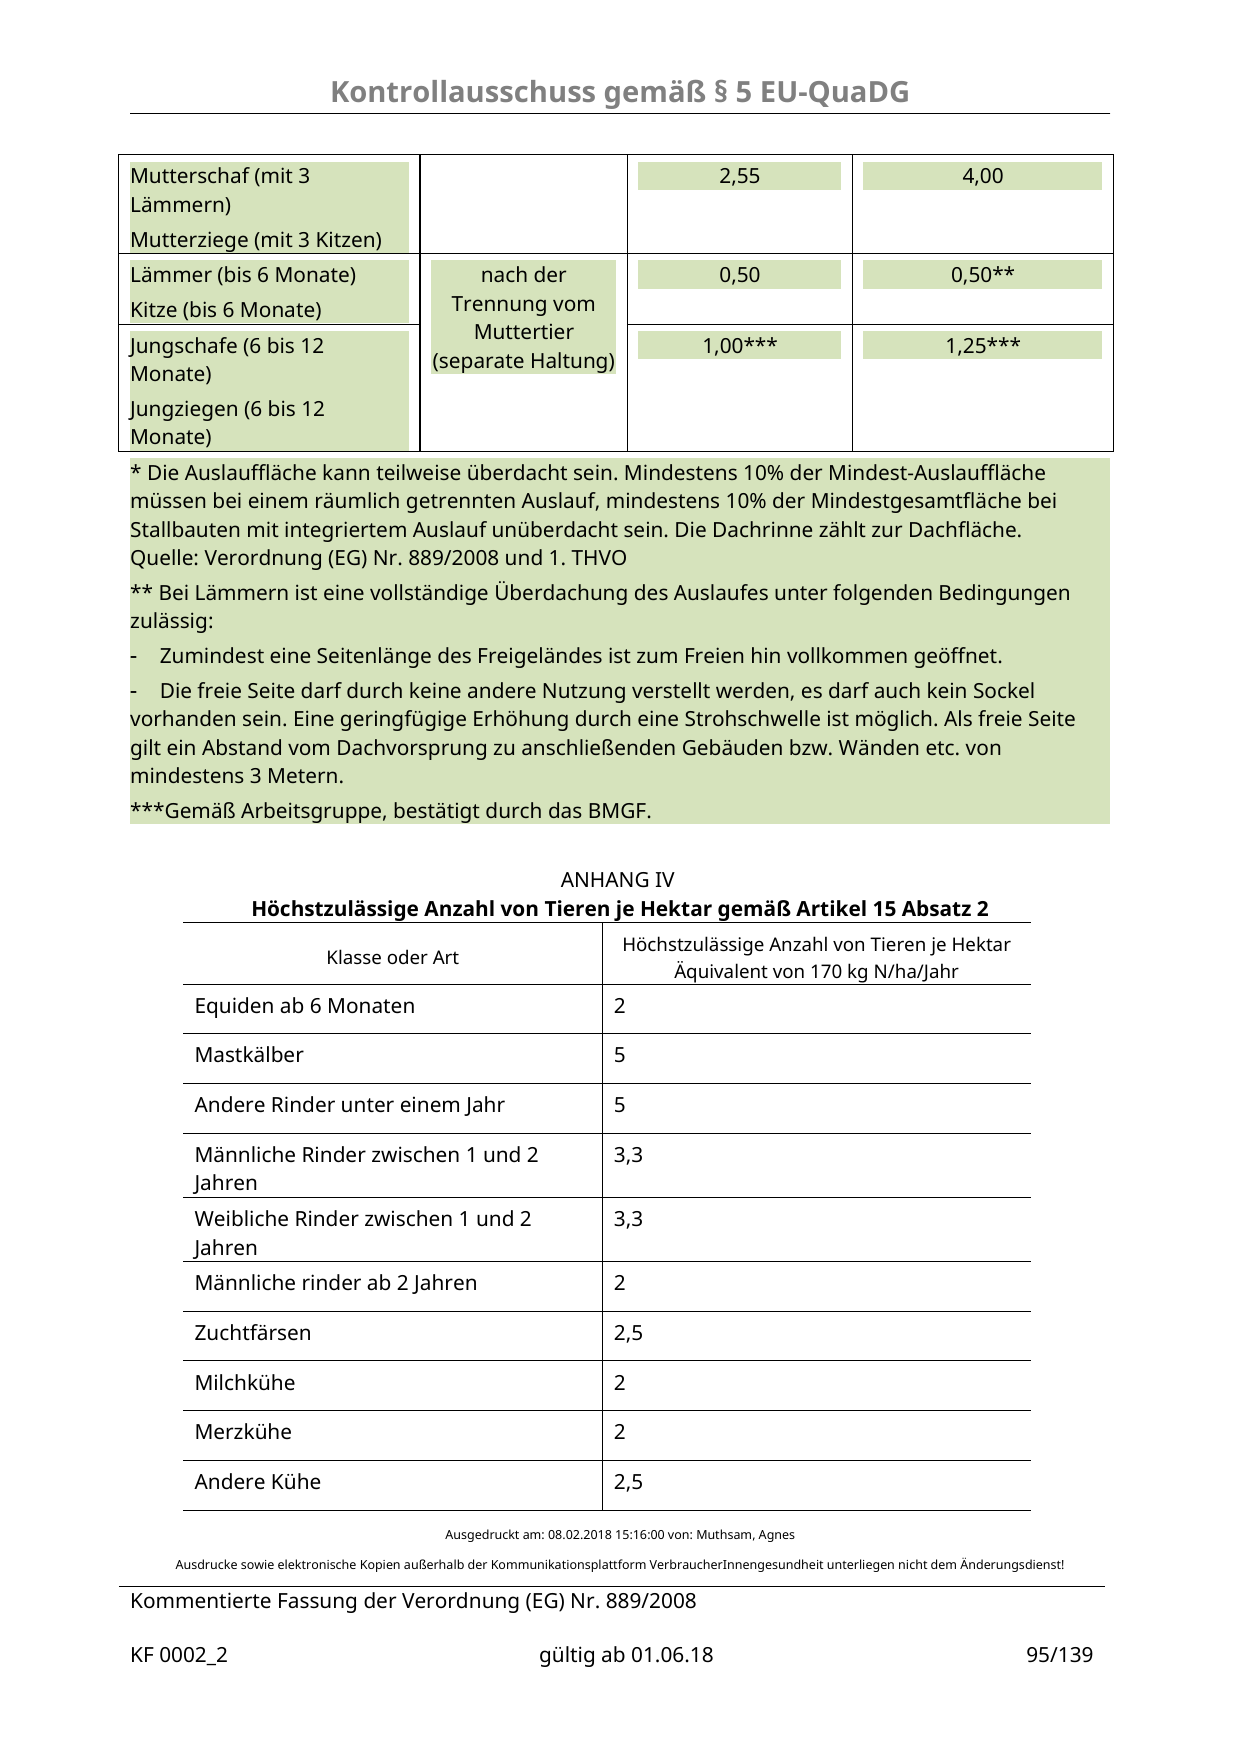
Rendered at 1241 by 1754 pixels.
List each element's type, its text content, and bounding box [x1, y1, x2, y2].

table_cell 2 [603, 1361, 1031, 1410]
table_cell 3,3 [603, 1198, 1031, 1261]
table_cell Männliche rinder ab 2 Jahren [183, 1262, 602, 1311]
table_cell Weibliche Rinder zwischen 1 und 2 Jahren [183, 1198, 602, 1261]
table_cell 1,00*** [628, 325, 852, 451]
table_cell 2,5 [603, 1312, 1031, 1360]
table_cell 2,5 [603, 1461, 1031, 1509]
table_cell 2 [603, 1262, 1031, 1311]
text ANHANG IV Höchstzulässige Anzahl von Tieren je Hektar gemäß Artikel 15 Absatz 2 [130, 865, 1110, 922]
table_header Höchstzulässige Anzahl von Tieren je Hektar Äquivalent von 170 kg N/ha/Jahr [603, 923, 1031, 984]
table_cell 3,3 [603, 1134, 1031, 1197]
table_cell Mutterschaf (mit 3 Lämmern) Mutterziege (mit 3 Kitzen) [119, 155, 419, 253]
list Zumindest eine Seitenlänge des Freigeländes ist zum Freien hin vollkommen geöffnet. [130, 641, 1110, 670]
table_cell 5 [603, 1034, 1031, 1083]
table_cell 4,00 [853, 155, 1113, 253]
list Die freie Seite darf durch keine andere Nutzung verstellt werden, es darf auch kein Sockel vorhanden sein. Eine geringfügige Erhöhung durch eine Strohschwelle ist möglich. Als freie Seite gilt ein Abstand vom Dachvorsprung zu anschließenden Gebäuden bzw. Wänden etc. von mindestens 3 Metern. [130, 676, 1110, 790]
table_cell Männliche Rinder zwischen 1 und 2 Jahren [183, 1134, 602, 1197]
table_cell Merzkühe [183, 1411, 602, 1460]
table_cell 0,50 [628, 254, 852, 323]
table_cell Lämmer (bis 6 Monate) Kitze (bis 6 Monate) [119, 254, 419, 323]
table_cell 2 [603, 1411, 1031, 1460]
text * Die Auslauffläche kann teilweise überdacht sein. Mindestens 10% der Mindest-Auslauffläche müssen bei einem räumlich getrennten Auslauf, mindestens 10% der Mindestgesamtfläche bei Stallbauten mit integriertem Auslauf unüberdacht sein. Die Dachrinne zählt zur Dachfläche. Quelle: Verordnung (EG) Nr. 889/2008 und 1. THVO [130, 458, 1110, 572]
table_cell 2,55 [628, 155, 852, 253]
table_cell Mastkälber [183, 1034, 602, 1083]
table_header Klasse oder Art [183, 923, 602, 984]
text ***Gemäß Arbeitsgruppe, bestätigt durch das BMGF. [130, 796, 1110, 824]
table_cell Zuchtfärsen [183, 1312, 602, 1360]
table_cell 1,25*** [853, 325, 1113, 451]
table_cell Jungschafe (6 bis 12 Monate) Jungziegen (6 bis 12 Monate) [119, 325, 419, 451]
table_cell Andere Kühe [183, 1461, 602, 1509]
table_cell 5 [603, 1084, 1031, 1133]
table_cell Equiden ab 6 Monaten [183, 985, 602, 1033]
table_cell Andere Rinder unter einem Jahr [183, 1084, 602, 1133]
table_cell nach der Trennung vom Muttertier (separate Haltung) [421, 254, 627, 451]
table_cell 2 [603, 985, 1031, 1033]
table_cell 0,50** [853, 254, 1113, 323]
table_cell Milchkühe [183, 1361, 602, 1410]
text ** Bei Lämmern ist eine vollständige Überdachung des Auslaufes unter folgenden Bedingungen zulässig: [130, 578, 1110, 635]
